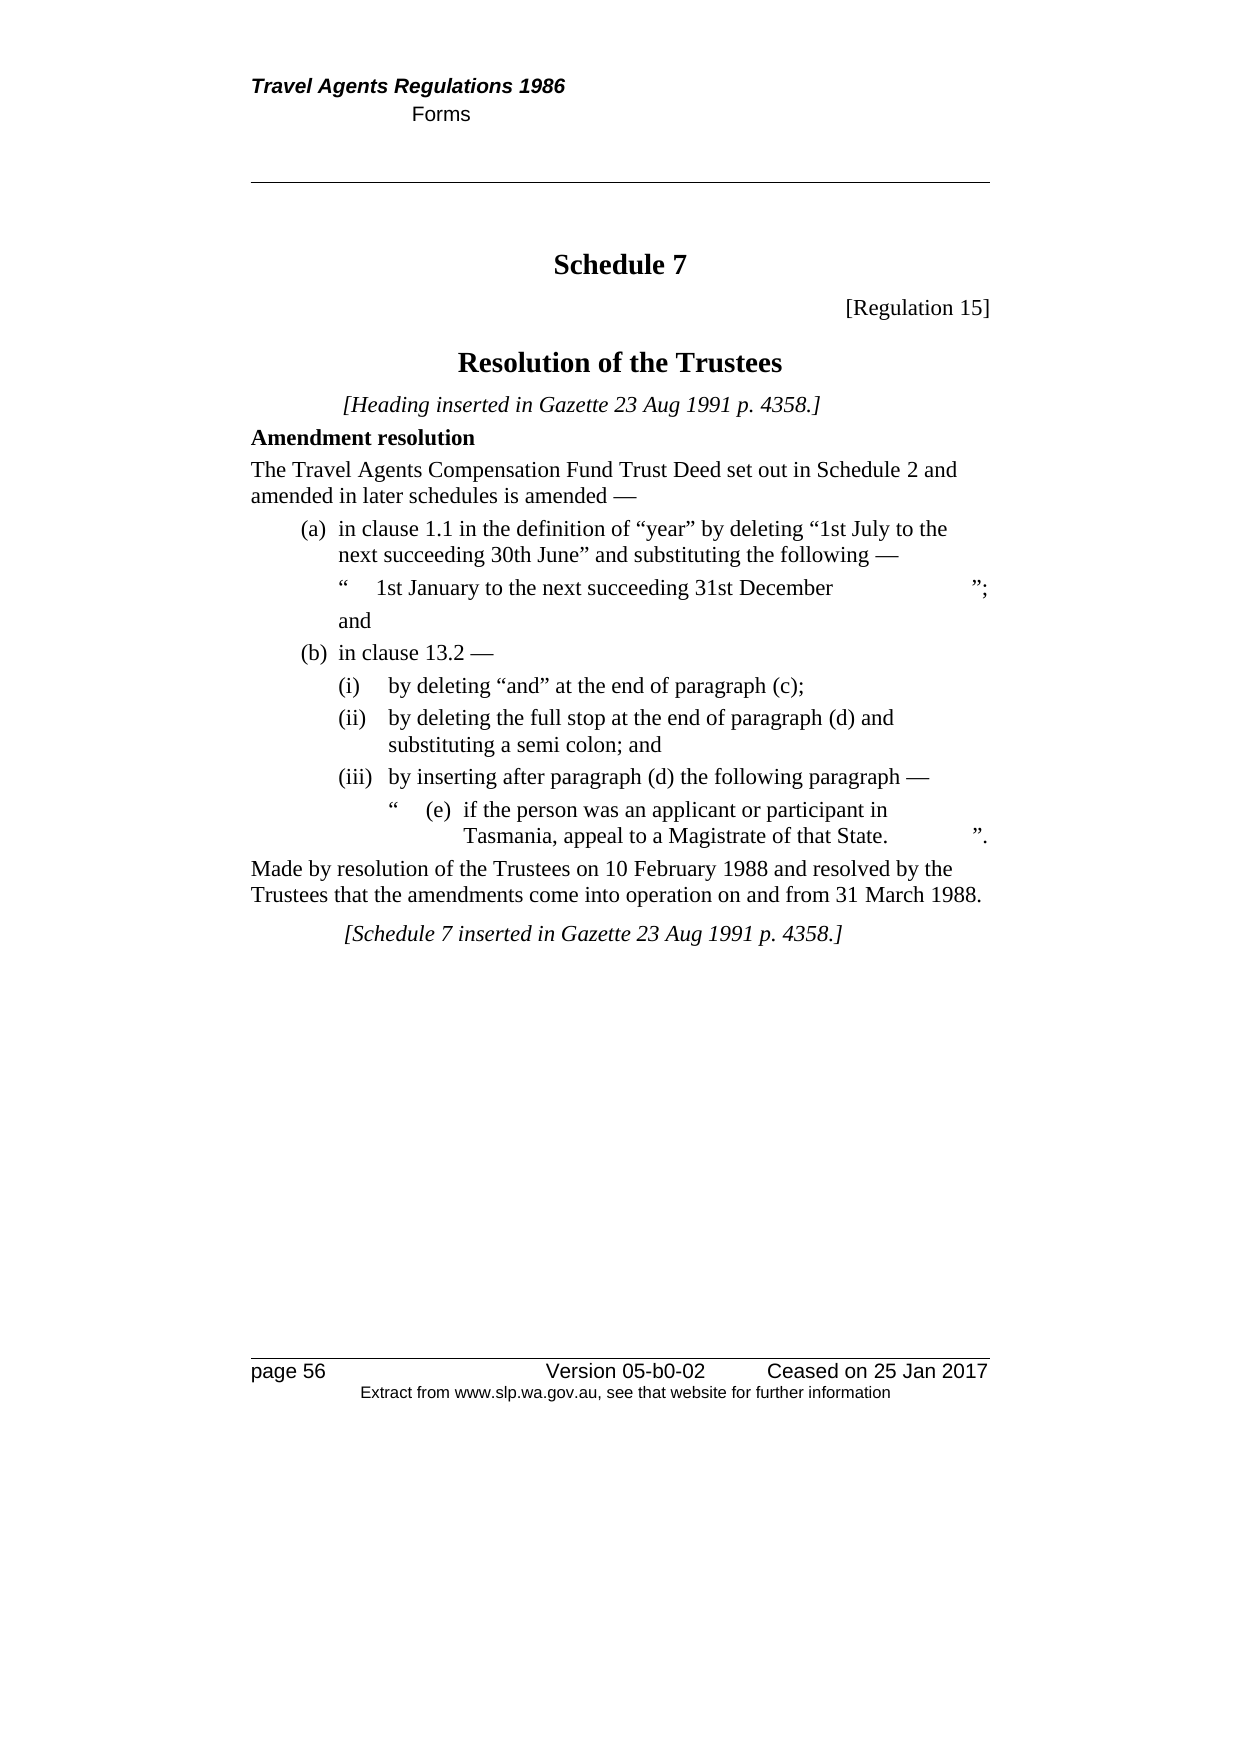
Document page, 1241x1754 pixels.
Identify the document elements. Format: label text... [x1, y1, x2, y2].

text Amendment resolution [251, 423, 990, 450]
text [Regulation 15] [251, 293, 990, 320]
text and [251, 607, 990, 633]
subtitle Schedule 7 [251, 247, 990, 281]
text (iii) by inserting after paragraph (d) the following paragraph — [251, 763, 990, 790]
subtitle Resolution of the Trustees [251, 345, 990, 378]
text (b) in clause 13.2 — [251, 639, 990, 666]
text [Schedule 7 inserted in Gazette 23 Aug 1991 p. 4358.] [251, 920, 990, 947]
text “ 1st January to the next succeeding 31st December ”; [251, 574, 990, 600]
subtitle [Heading inserted in Gazette 23 Aug 1991 p. 4358.] [251, 391, 990, 417]
text (i) by deleting “and” at the end of paragraph (c); [251, 672, 990, 698]
text “ (e) if the person was an applicant or participant in , appeal to a Magistrate of that State. ”. [251, 796, 963, 849]
text (ii) by deleting the full stop at the end of paragraph (d) and substituting a semi colon; and [251, 704, 990, 757]
text (a) in clause 1.1 in the definition of “year” by deleting “1st July to the next succeeding 30th June” and substituting the following — [251, 515, 990, 568]
text The Travel Agents Compensation Fund Trust Deed set out in Schedule 2 and amended in later schedules is amended — [251, 456, 990, 509]
text Made by resolution of the Trustees on 10 February 1988 and resolved by the Trustees that the amendments come into operation on and from 31 March 1988. [251, 855, 990, 908]
